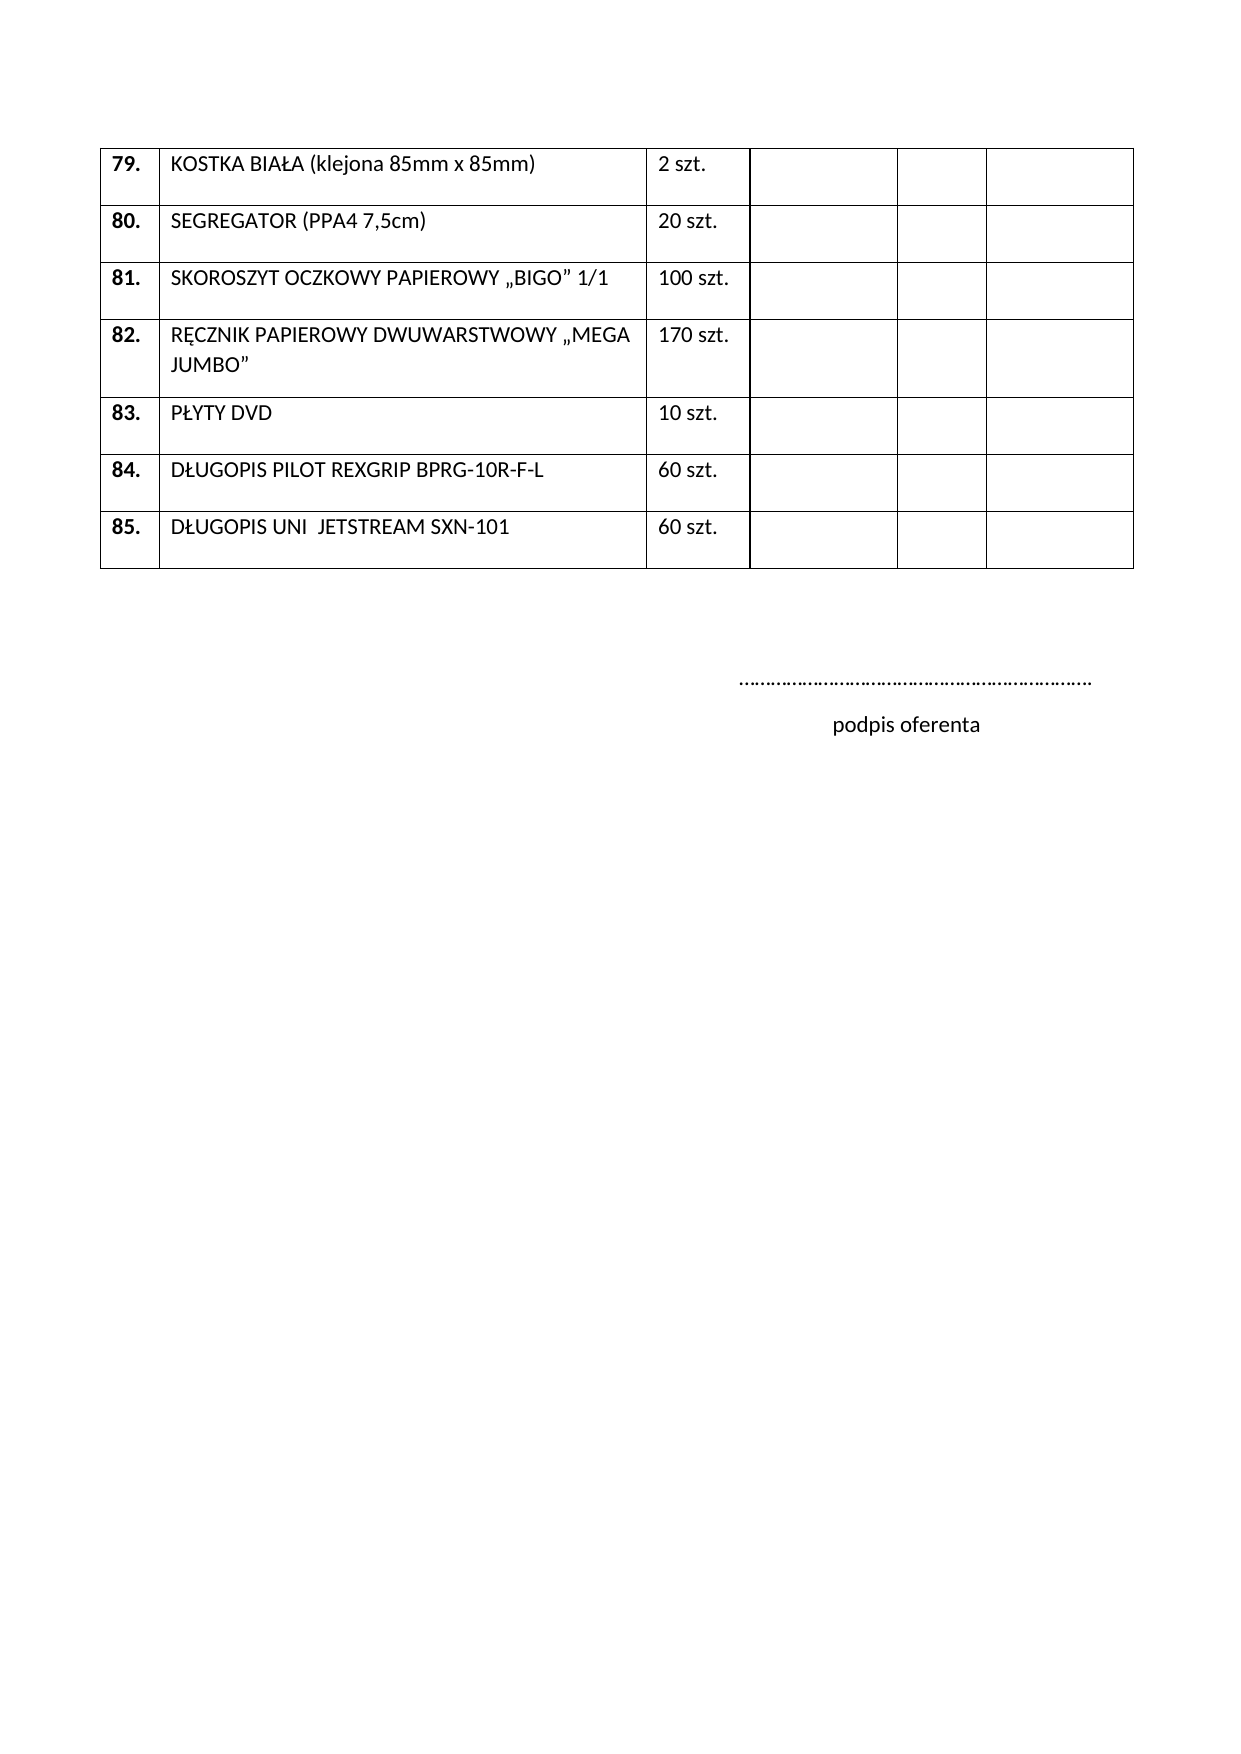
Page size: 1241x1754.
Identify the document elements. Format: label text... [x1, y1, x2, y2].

table_cell [898, 455, 986, 511]
table_cell 20 szt. [647, 206, 749, 262]
table_cell [987, 398, 1133, 454]
table_cell [987, 263, 1133, 319]
table_cell [751, 206, 897, 262]
table_cell [898, 398, 986, 454]
table_cell SEGREGATOR (PPA4 7,5cm) [160, 206, 646, 262]
table_cell DŁUGOPIS UNI JETSTREAM SXN-101 [160, 512, 646, 568]
table_cell RĘCZNIK PAPIEROWY DWUWARSTWOWY „MEGA JUMBO” [160, 320, 646, 397]
table_cell [987, 206, 1133, 262]
table_cell [751, 320, 897, 397]
table_cell 10 szt. [647, 398, 749, 454]
table_cell [101, 263, 159, 319]
table_cell PŁYTY DVD [160, 398, 646, 454]
table_cell [898, 206, 986, 262]
table_cell [898, 149, 986, 205]
text podpis oferenta [148, 710, 1093, 738]
table_cell [101, 149, 159, 205]
table_cell [751, 263, 897, 319]
table_cell [101, 206, 159, 262]
text …………………………………………………………. [148, 663, 1093, 691]
table_cell [751, 455, 897, 511]
table_cell 60 szt. [647, 512, 749, 568]
table_cell [751, 512, 897, 568]
table_cell SKOROSZYT OCZKOWY PAPIEROWY „BIGO” 1/1 [160, 263, 646, 319]
table_cell [987, 455, 1133, 511]
table_cell [898, 263, 986, 319]
table_cell [101, 398, 159, 454]
table_cell [101, 512, 159, 568]
table_cell [101, 455, 159, 511]
table_cell 100 szt. [647, 263, 749, 319]
table_cell [101, 320, 159, 397]
table_cell [987, 320, 1133, 397]
table_cell [987, 149, 1133, 205]
table_cell [751, 398, 897, 454]
table_cell KOSTKA BIAŁA (klejona 85mm x 85mm) [160, 149, 646, 205]
table_cell [987, 512, 1133, 568]
table_cell [751, 149, 897, 205]
table_cell [898, 512, 986, 568]
table_cell DŁUGOPIS PILOT REXGRIP BPRG-10R-F-L [160, 455, 646, 511]
table_cell 60 szt. [647, 455, 749, 511]
table_cell [898, 320, 986, 397]
table_cell 2 szt. [647, 149, 749, 205]
table_cell 170 szt. [647, 320, 749, 397]
